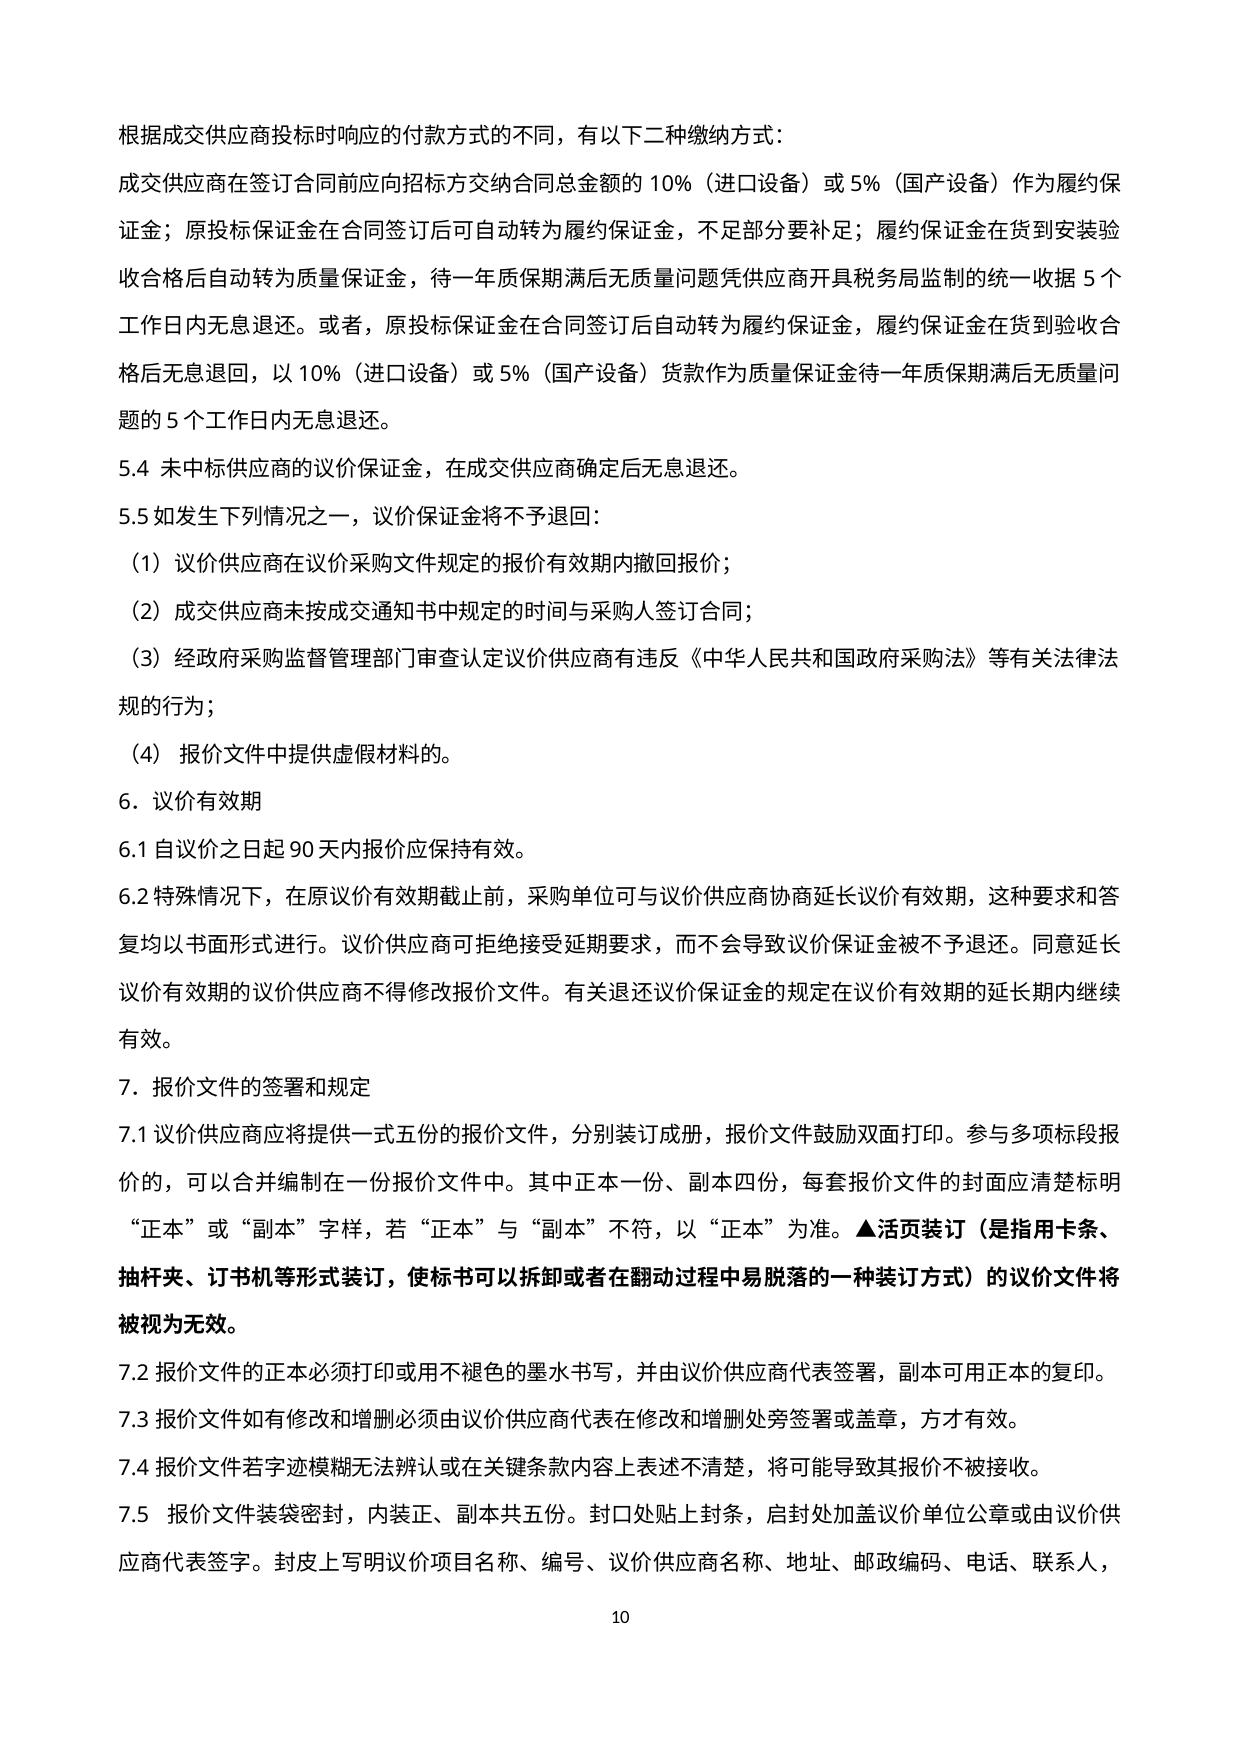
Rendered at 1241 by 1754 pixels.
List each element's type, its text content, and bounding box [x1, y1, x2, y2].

text 根据成交供应商投标时响应的付款方式的不同，有以下二种缴纳方式： [118, 118, 1122, 150]
text 7.2 报价文件的正本必须打印或用不褪色的墨水书写，并由议价供应商代表签署，副本可用正本的复印。 [118, 1355, 1122, 1386]
text 5.4 未中标供应商的议价保证金，在成交供应商确定后无息退还。 [118, 451, 1122, 483]
text 6.1自议价之日起90天内报价应保持有效。 [118, 832, 1122, 863]
text 6．议价有效期 [118, 784, 1122, 816]
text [118, 1497, 1122, 1577]
text 7．报价文件的签署和规定 [118, 1069, 1122, 1101]
text 5.5如发生下列情况之一，议价保证金将不予退回： [118, 499, 1122, 530]
text 7.4 报价文件若字迹模糊无法辨认或在关键条款内容上表述不清楚，将可能导致其报价不被接收。 [118, 1450, 1122, 1482]
text （4） 报价文件中提供虚假材料的。 [118, 737, 1122, 768]
text （3）经政府采购监督管理部门审查认定议价供应商有违反《中华人民共和国政府采购法》等有关法律法规的行为； [118, 641, 1122, 721]
text 7.3 报价文件如有修改和增删必须由议价供应商代表在修改和增删处旁签署或盖章，方才有效。 [118, 1402, 1122, 1434]
text 7.1议价供应商应将提供一式五份的报价文件，分别装订成册，报价文件鼓励双面打印。参与多项标段报价的，可以合并编制在一份报价文件中。其中正本一份、副本四份，每套报价文件的封面应清楚标明“正本”或“副本”字样，若“正本”与“副本”不符，以“正本”为准。▲活页装订（是指用卡条、抽杆夹、订书机等形式装订，使标书可以拆卸或者在翻动过程中易脱落的一种装订方式）的议价文件将被视为无效。 [118, 1117, 1122, 1339]
text 成交供应商在签订合同前应向招标方交纳合同总金额的10%（进口设备）或5%（国产设备）作为履约保证金；原投标保证金在合同签订后可自动转为履约保证金，不足部分要补足；履约保证金在货到安装验收合格后自动转为质量保证金，待一年质保期满后无质量问题凭供应商开具税务局监制的统一收据5个工作日内无息退还。或者，原投标保证金在合同签订后自动转为履约保证金，履约保证金在货到验收合格后无息退回，以10%（进口设备）或5%（国产设备）货款作为质量保证金待一年质保期满后无质量问题的5个工作日内无息退还。 [118, 166, 1122, 435]
text （2）成交供应商未按成交通知书中规定的时间与采购人签订合同； [118, 594, 1122, 626]
text 6.2特殊情况下，在原议价有效期截止前，采购单位可与议价供应商协商延长议价有效期，这种要求和答复均以书面形式进行。议价供应商可拒绝接受延期要求，而不会导致议价保证金被不予退还。同意延长议价有效期的议价供应商不得修改报价文件。有关退还议价保证金的规定在议价有效期的延长期内继续有效。 [118, 879, 1122, 1054]
text （1）议价供应商在议价采购文件规定的报价有效期内撤回报价； [118, 546, 1122, 578]
